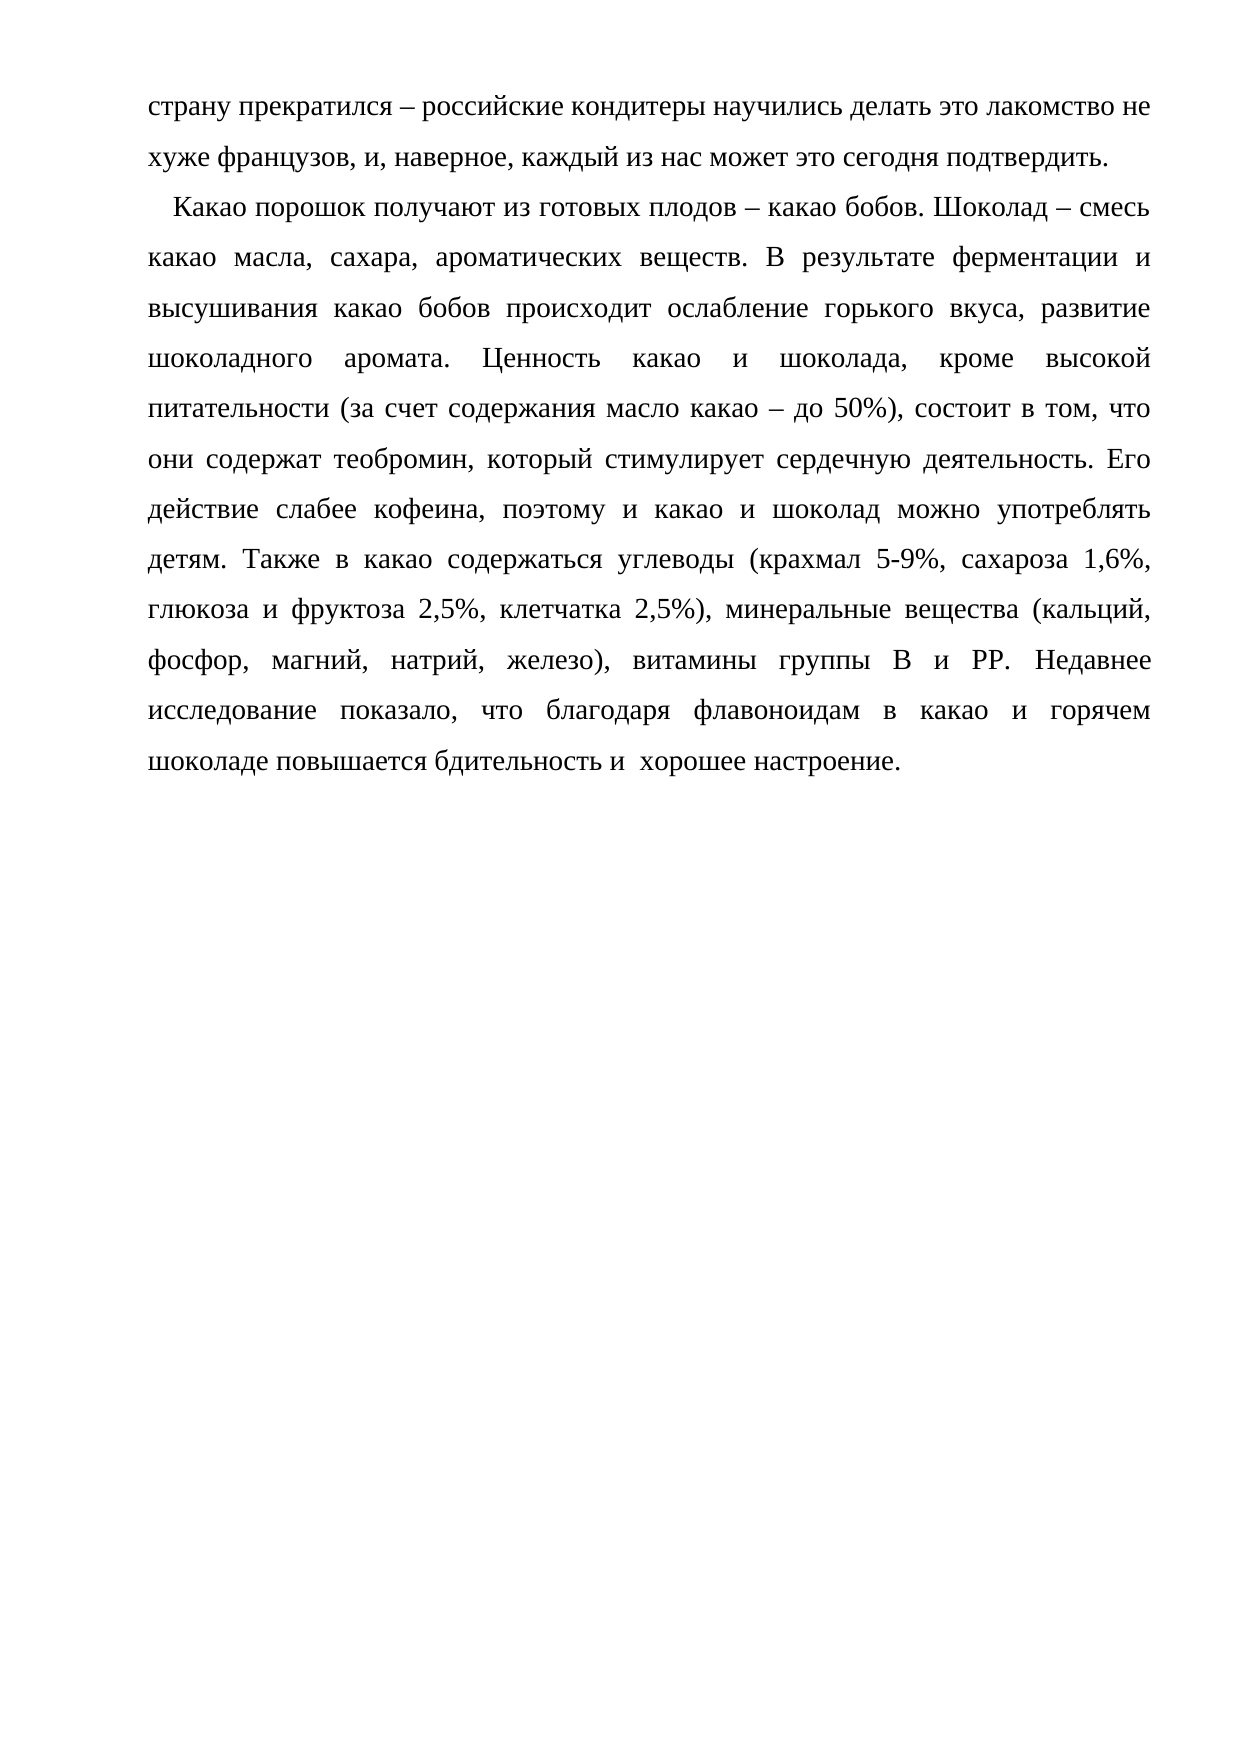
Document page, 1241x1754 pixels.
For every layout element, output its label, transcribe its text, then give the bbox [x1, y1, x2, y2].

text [148, 88, 1152, 172]
text Какао порошок получают из готовых плодов – какао бобов. Шоколад – смесь какао масла, сахара, ароматических веществ. В результате ферментации и высушивания какао бобов происходит ослабление горького вкуса, развитие шоколадного аромата. Ценность какао и шоколада, кроме высокой питательности (за счет содержания масло какао – до 50%), состоит в том, что они содержат теобромин, который стимулирует сердечную деятельность. Его действие слабее кофеина, поэтому и какао и шоколад можно употреблять детям. Также в какао содержаться углеводы (крахмал 5-9%, сахароза 1,6%, глюкоза и фруктоза 2,5%, клетчатка 2,5%), минеральные вещества (кальций, фосфор, магний, натрий, железо), витамины группы В и РР. Недавнее исследование показало, что благодаря флавоноидам в какао и горячем шоколаде повышается бдительность и хорошее настроение. [148, 189, 1152, 776]
